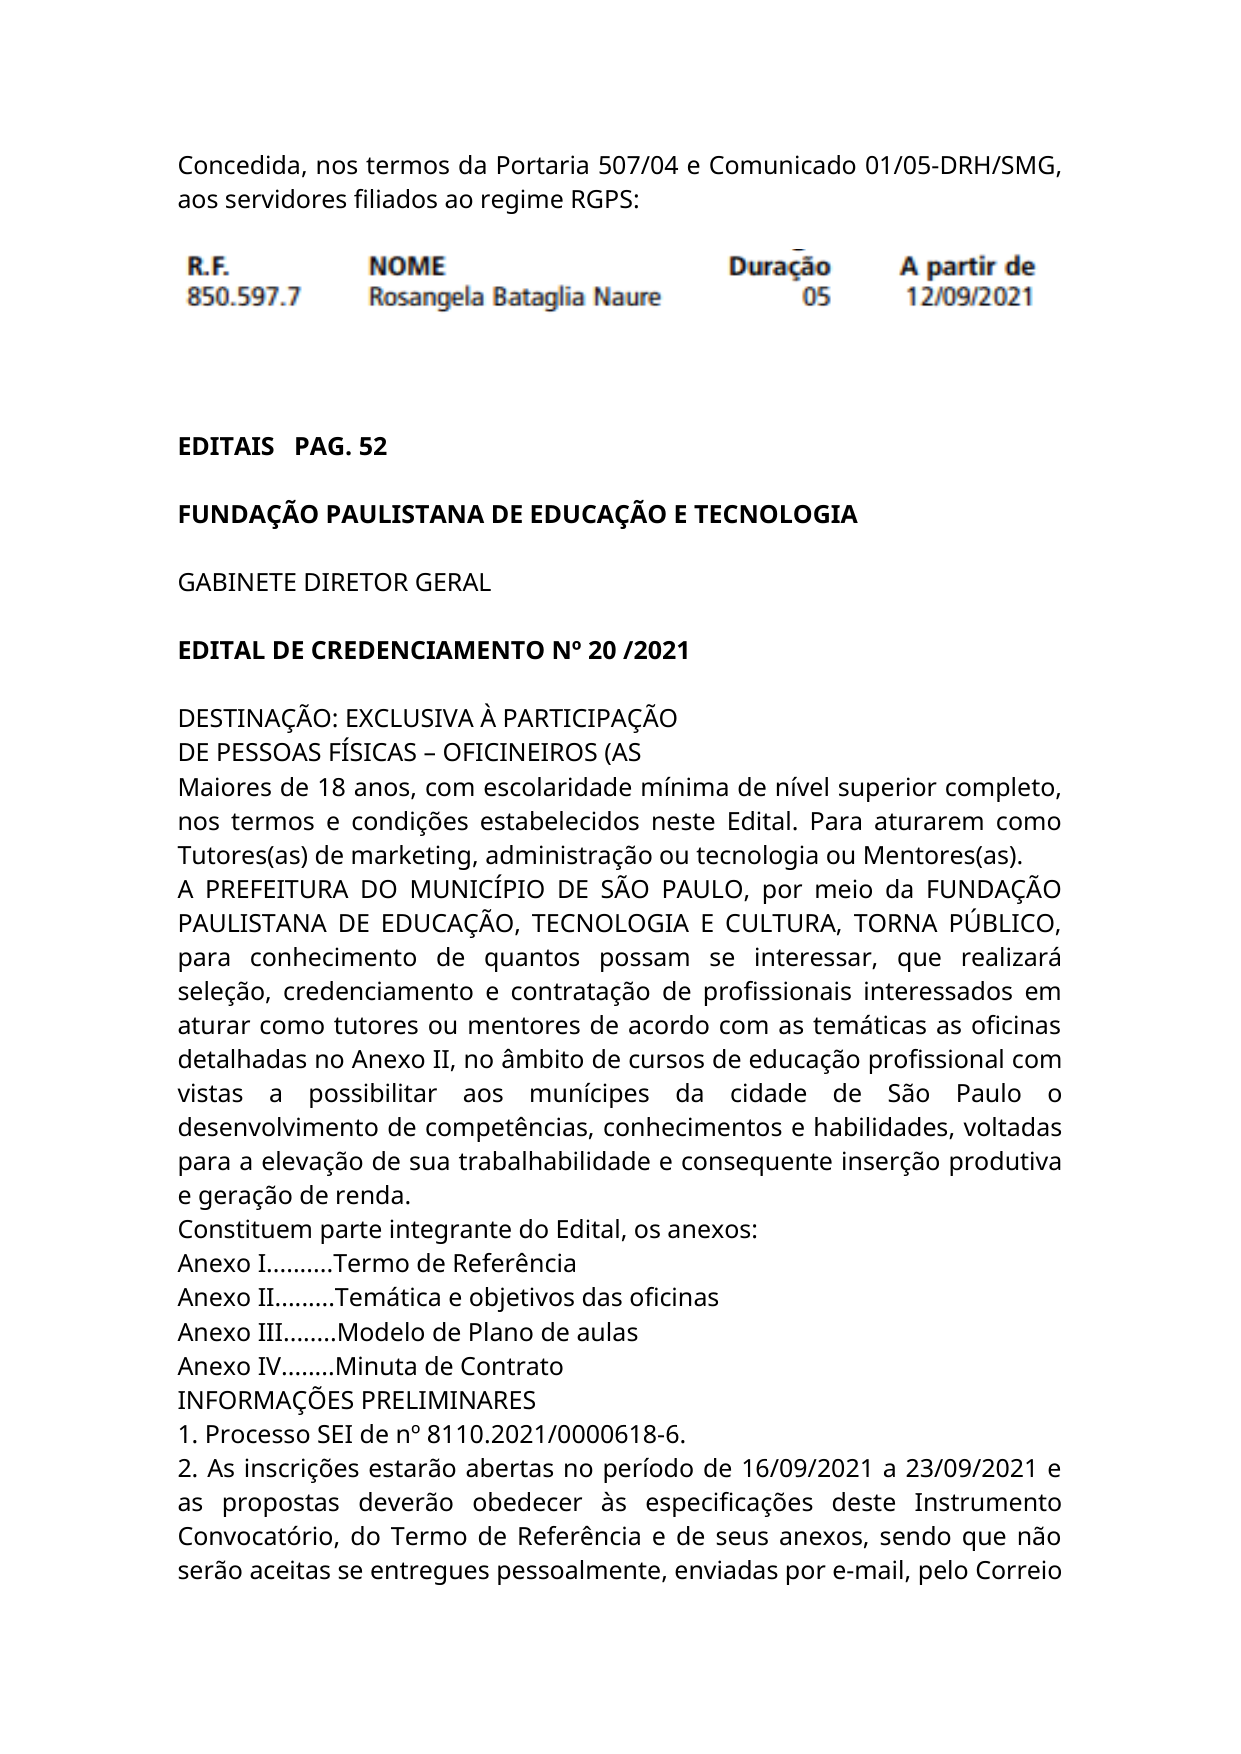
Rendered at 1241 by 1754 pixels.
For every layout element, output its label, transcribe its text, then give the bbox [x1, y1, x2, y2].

text FUNDAÇÃO PAULISTANA DE EDUCAÇÃO E TECNOLOGIA [177, 497, 1063, 531]
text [177, 1450, 1063, 1587]
text 1. Processo SEI de nº 8110.2021/0000618-6. [177, 1416, 1063, 1450]
text EDITAL DE CREDENCIAMENTO Nº 20 /2021 [177, 633, 1063, 667]
text Anexo II.........Temática e objetivos das oficinas [177, 1280, 1063, 1314]
text DESTINAÇÃO: EXCLUSIVA À PARTICIPAÇÃO [177, 701, 1063, 735]
picture [177, 249, 1048, 327]
text Maiores de 18 anos, com escolaridade mínima de nível superior completo, nos termos e condições estabelecidos neste Edital. Para aturarem como Tutores(as) de marketing, administração ou tecnologia ou Mentores(as). [177, 769, 1063, 871]
text Concedida, nos termos da Portaria 507/04 e Comunicado 01/05-DRH/SMG, aos servidores filiados ao regime RGPS: [177, 148, 1063, 216]
text GABINETE DIRETOR GERAL [177, 565, 1063, 599]
text Anexo IV........Minuta de Contrato [177, 1348, 1063, 1382]
text Anexo I..........Termo de Referência [177, 1246, 1063, 1280]
text EDITAIS PAG. 52 [177, 428, 1063, 463]
text Constituem parte integrante do Edital, os anexos: [177, 1212, 1063, 1246]
text DE PESSOAS FÍSICAS – OFICINEIROS (AS [177, 735, 1063, 769]
text A PREFEITURA DO MUNICÍPIO DE SÃO PAULO, por meio da FUNDAÇÃO PAULISTANA DE EDUCAÇÃO, TECNOLOGIA E CULTURA, TORNA PÚBLICO, para conhecimento de quantos possam se interessar, que realizará seleção, credenciamento e contratação de profissionais interessados em aturar como tutores ou mentores de acordo com as temáticas as oficinas detalhadas no Anexo II, no âmbito de cursos de educação profissional com vistas a possibilitar aos munícipes da cidade de São Paulo o desenvolvimento de competências, conhecimentos e habilidades, voltadas para a elevação de sua trabalhabilidade e consequente inserção produtiva e geração de renda. [177, 871, 1063, 1212]
text INFORMAÇÕES PRELIMINARES [177, 1382, 1063, 1416]
text Anexo III........Modelo de Plano de aulas [177, 1314, 1063, 1348]
